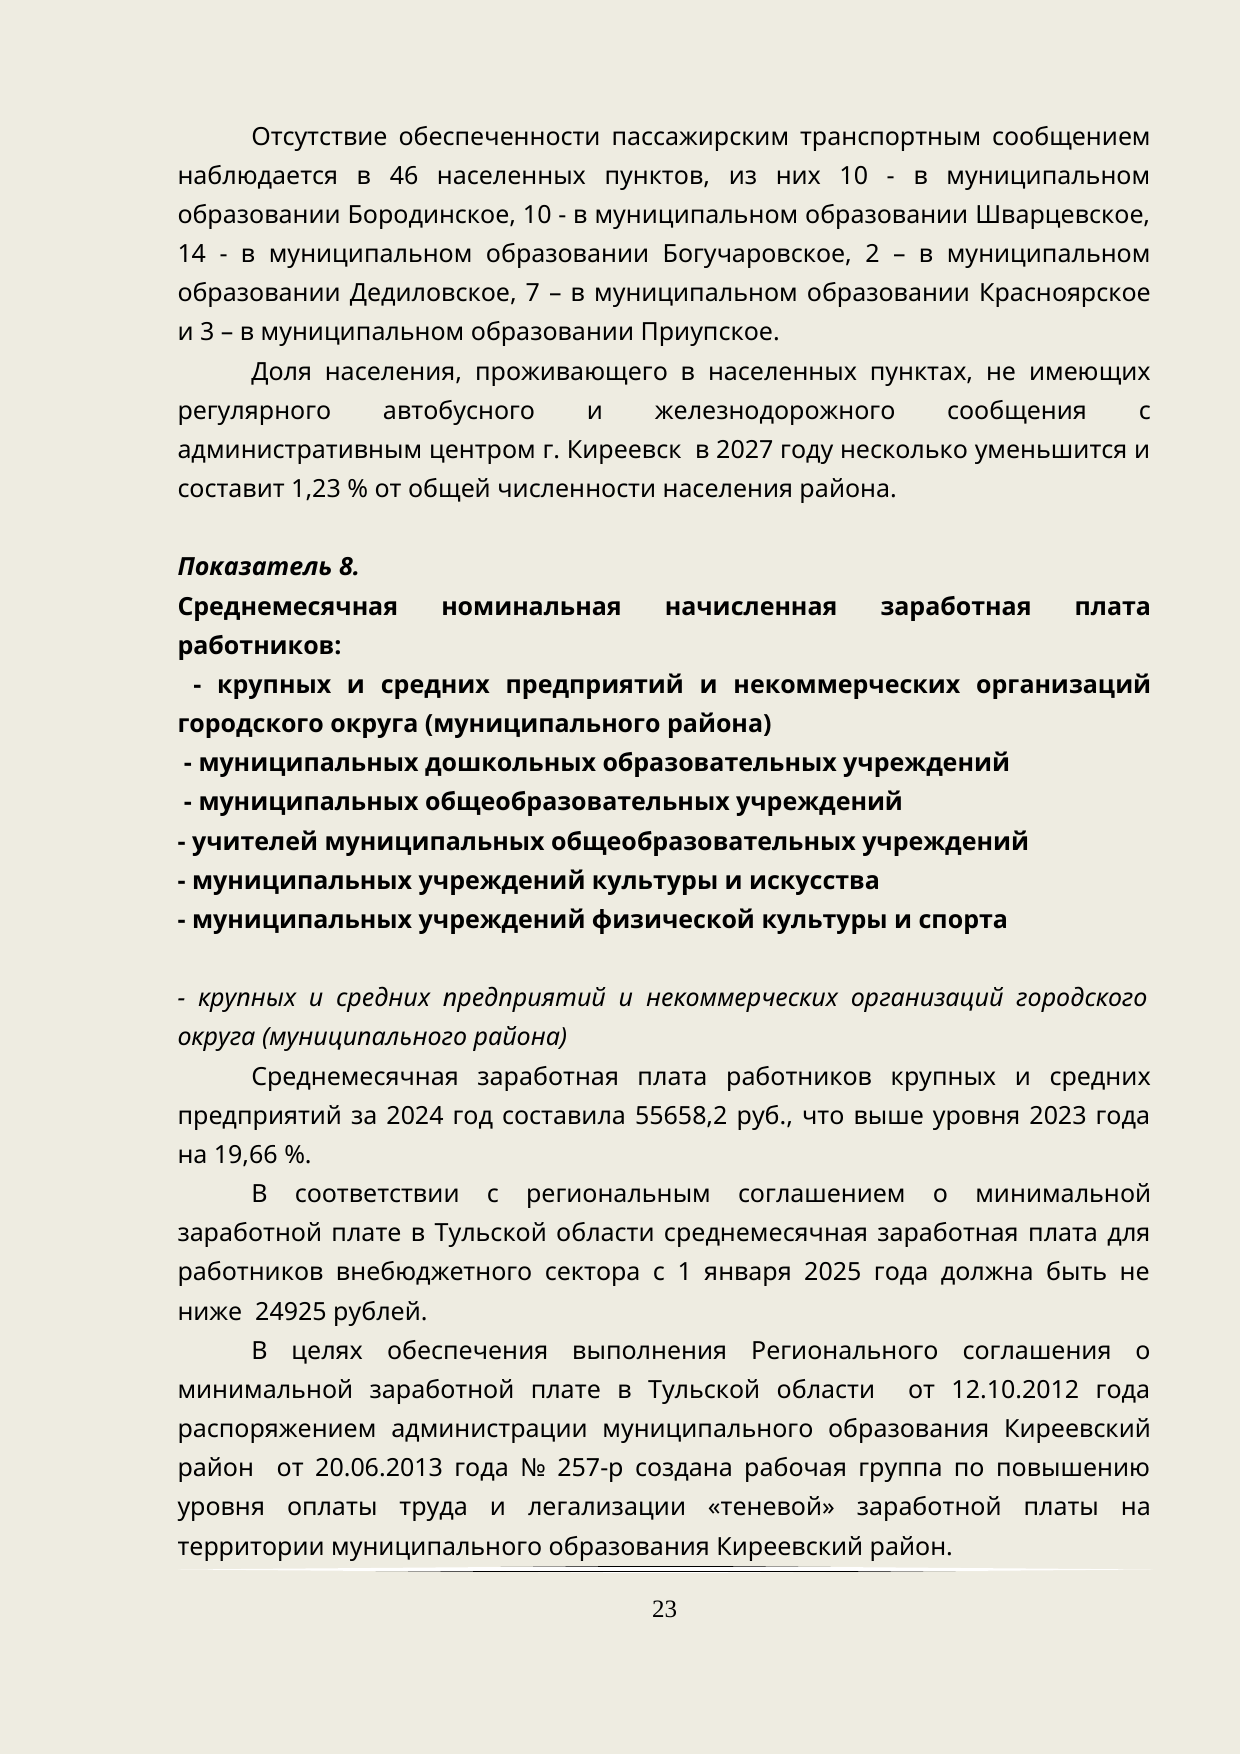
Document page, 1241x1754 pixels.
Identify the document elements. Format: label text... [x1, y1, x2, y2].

text Показатель 8. [177, 549, 1152, 583]
text В соответствии с региональным соглашением о минимальной заработной плате в Тульской области среднемесячная заработная плата для работников внебюджетного сектора с 1 января 2025 года должна быть не ниже 24925 рублей. [177, 1176, 1152, 1327]
text - учителей муниципальных общеобразовательных учреждений [177, 823, 1152, 857]
text Отсутствие обеспеченности пассажирским транспортным сообщением наблюдается в 46 населенных пунктов, из них 10 - в муниципальном образовании Бородинское, 10 - в муниципальном образовании Шварцевское, 14 - в муниципальном образовании Богучаровское, 2 – в муниципальном образовании Дедиловское, 7 – в муниципальном образовании Красноярское и 3 – в муниципальном образовании Приупское. [177, 118, 1152, 348]
text Среднемесячная номинальная начисленная заработная плата работников: [177, 588, 1152, 661]
text - муниципальных учреждений культуры и искусства [177, 862, 1152, 896]
text - муниципальных дошкольных образовательных учреждений [177, 745, 1152, 779]
text - муниципальных учреждений физической культуры и спорта [177, 901, 1152, 936]
text В целях обеспечения выполнения Регионального соглашения о минимальной заработной плате в Тульской области от 12.10.2012 года распоряжением администрации муниципального образования Киреевский район от 20.06.2013 года № 257-р создана рабочая группа по повышению уровня оплаты труда и легализации «теневой» заработной платы на территории муниципального образования Киреевский район. [177, 1332, 1152, 1562]
text - крупных и средних предприятий и некоммерческих организаций городского округа (муниципального района) [177, 980, 1152, 1053]
text - крупных и средних предприятий и некоммерческих организаций городского округа (муниципального района) [177, 666, 1152, 740]
text - муниципальных общеобразовательных учреждений [177, 784, 1152, 818]
text Среднемесячная заработная плата работников крупных и средних предприятий за 2024 год составила 55658,2 руб., что выше уровня 2023 года на 19,66 %. [177, 1058, 1152, 1171]
text Доля населения, проживающего в населенных пунктах, не имеющих регулярного автобусного и железнодорожного сообщения с административным центром г. Киреевск в 2027 году несколько уменьшится и составит 1,23 % от общей численности населения района. [177, 353, 1152, 505]
